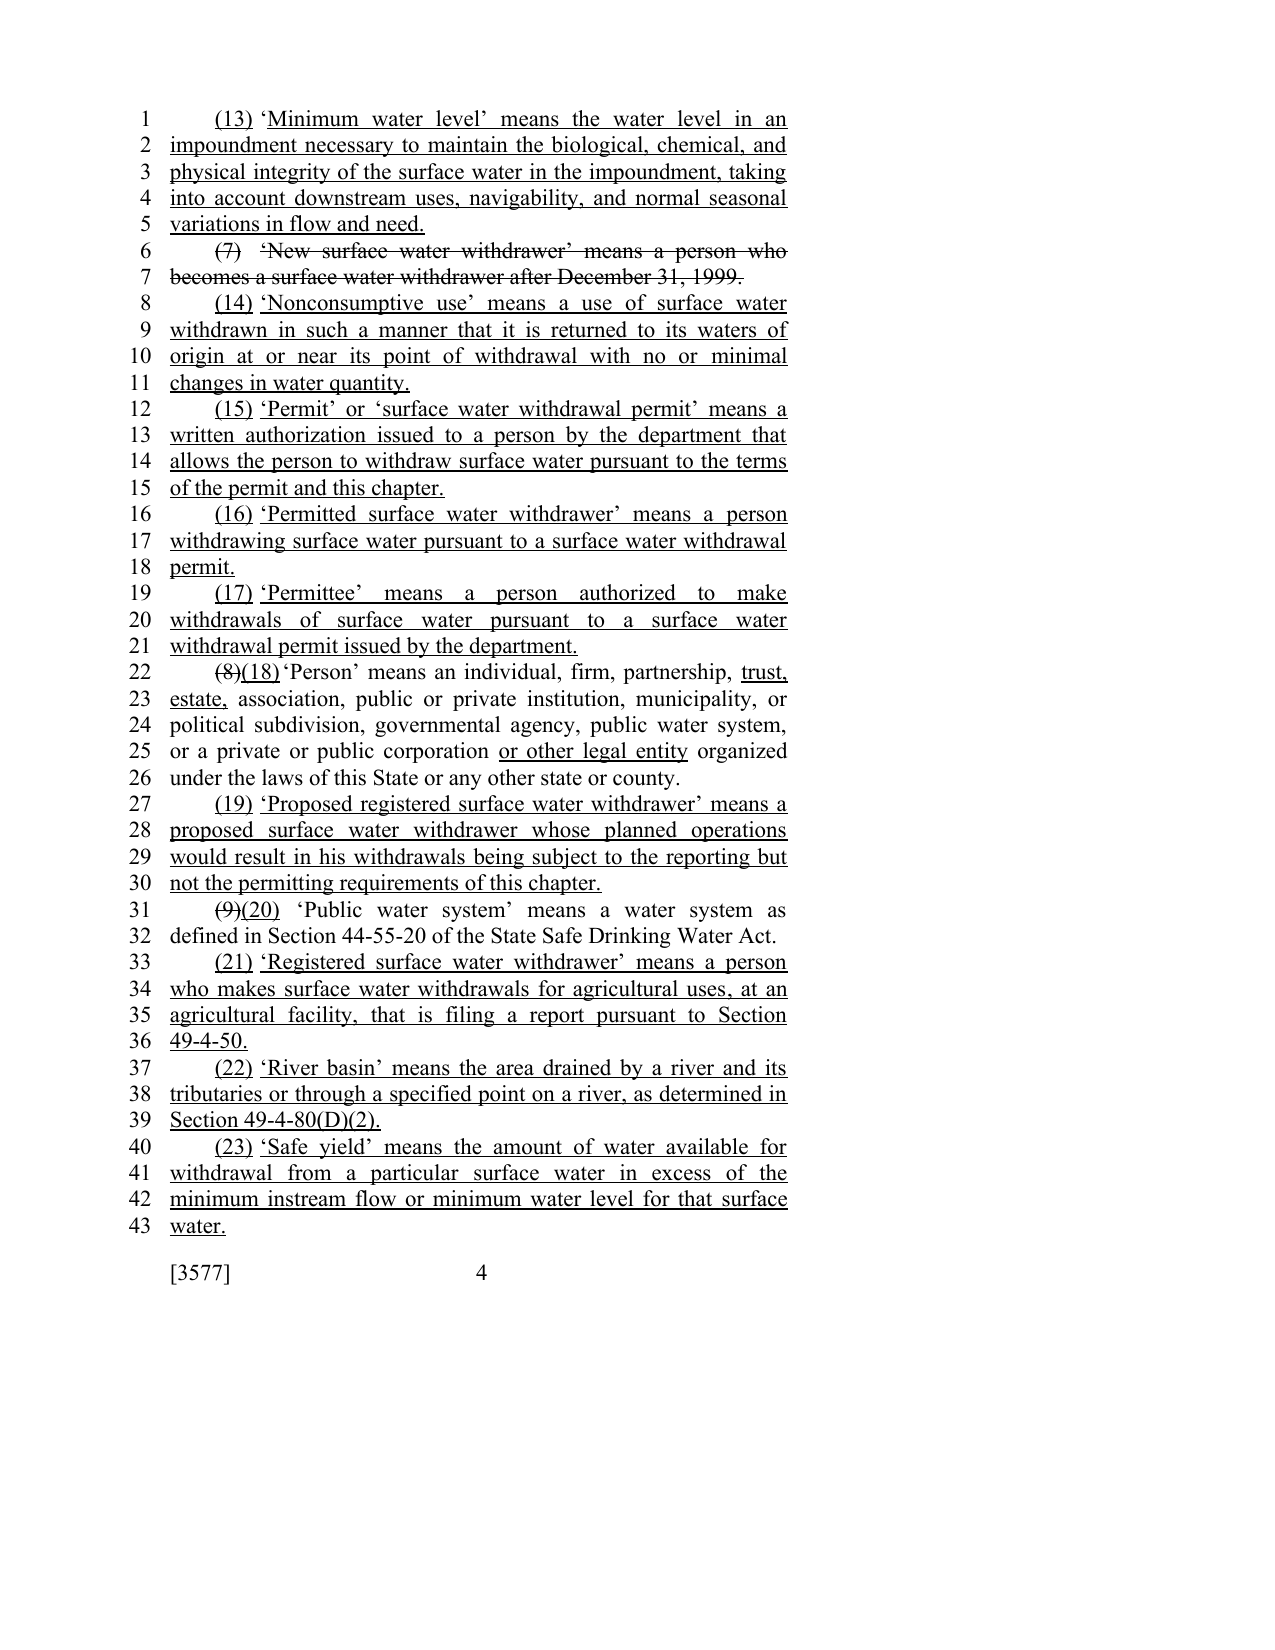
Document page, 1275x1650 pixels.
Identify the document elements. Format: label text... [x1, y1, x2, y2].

text (14) ‘Nonconsumptive use’ means a use of surface water withdrawn in such a manner that it is returned to its waters of origin at or near its point of withdrawal with no or minimal changes in water quantity. [169, 366, 787, 395]
text (13) ‘Minimum water level’ means the water level in an impoundment necessary to maintain the biological, chemical, and physical integrity of the surface water in the impoundment, taking into account downstream uses, navigability, and normal seasonal variations in flow and need. [169, 105, 787, 154]
text (22) ‘River basin’ means the area drained by a river and its tributaries or through a specified point on a river, as determined in Section 49-4-80(D)(2). [169, 1104, 787, 1133]
text (15) ‘Permit’ or ‘surface water withdrawal permit’ means a written authorization issued to a person by the department that allows the person to withdraw surface water pursuant to the terms of the permit and this chapter. [169, 471, 787, 500]
text (14) ‘Nonconsumptive use’ means a use of surface water withdrawn in such a manner that it is returned to its waters of origin at or near its point of withdrawal with no or minimal changes in water quantity. [169, 340, 787, 365]
text (23) ‘Safe yield’ means the amount of water available for withdrawal from a particular surface water in excess of the minimum instream flow or minimum water level for that surface water. [169, 1183, 787, 1208]
text (15) ‘Permit’ or ‘surface water withdrawal permit’ means a written authorization issued to a person by the department that allows the person to withdraw surface water pursuant to the terms of the permit and this chapter. [169, 395, 787, 444]
text (21) ‘Registered surface water withdrawer’ means a person who makes surface water withdrawals for agricultural uses, at an agricultural facility, that is filing a report pursuant to Section 49-4-50. [169, 999, 787, 1024]
text (22) ‘River basin’ means the area drained by a river and its tributaries or through a specified point on a river, as determined in Section 49-4-80(D)(2). [169, 1054, 787, 1103]
text (21) ‘Registered surface water withdrawer’ means a person who makes surface water withdrawals for agricultural uses, at an agricultural facility, that is filing a report pursuant to Section 49-4-50. [169, 1025, 787, 1054]
text (17) ‘Permittee’ means a person authorized to make withdrawals of surface water pursuant to a surface water withdrawal permit issued by the department. [169, 579, 787, 629]
text (17) ‘Permittee’ means a person authorized to make withdrawals of surface water pursuant to a surface water withdrawal permit issued by the department. [169, 630, 787, 658]
text (9)(20) ‘Public water system’ means a water system as defined in Section 44-55-20 of the State Safe Drinking Water Act. [169, 896, 787, 948]
text (8)(18) ‘Person’ means an individual, firm, partnership, trust, estate, association, public or private institution, municipality, or political subdivision, governmental agency, public water system, or a private or public corporation or other legal entity organized under the laws of this State or any other state or county. [169, 658, 787, 790]
text (15) ‘Permit’ or ‘surface water withdrawal permit’ means a written authorization issued to a person by the department that allows the person to withdraw surface water pursuant to the terms of the permit and this chapter. [169, 445, 787, 470]
text (19) ‘Proposed registered surface water withdrawer’ means a proposed surface water withdrawer whose planned operations would result in his withdrawals being subject to the reporting but not the permitting requirements of this chapter. [169, 867, 787, 896]
text (19) ‘Proposed registered surface water withdrawer’ means a proposed surface water withdrawer whose planned operations would result in his withdrawals being subject to the reporting but not the permitting requirements of this chapter. [169, 841, 787, 866]
text (16) ‘Permitted surface water withdrawer’ means a person withdrawing surface water pursuant to a surface water withdrawal permit. [169, 551, 787, 579]
text (14) ‘Nonconsumptive use’ means a use of surface water withdrawn in such a manner that it is returned to its waters of origin at or near its point of withdrawal with no or minimal changes in water quantity. [169, 289, 787, 339]
text (21) ‘Registered surface water withdrawer’ means a person who makes surface water withdrawals for agricultural uses, at an agricultural facility, that is filing a report pursuant to Section 49-4-50. [169, 948, 787, 998]
text (16) ‘Permitted surface water withdrawer’ means a person withdrawing surface water pursuant to a surface water withdrawal permit. [169, 500, 787, 550]
text (19) ‘Proposed registered surface water withdrawer’ means a proposed surface water withdrawer whose planned operations would result in his withdrawals being subject to the reporting but not the permitting requirements of this chapter. [169, 790, 787, 839]
text (13) ‘Minimum water level’ means the water level in an impoundment necessary to maintain the biological, chemical, and physical integrity of the surface water in the impoundment, taking into account downstream uses, navigability, and normal seasonal variations in flow and need. [169, 208, 787, 237]
text (23) ‘Safe yield’ means the amount of water available for withdrawal from a particular surface water in excess of the minimum instream flow or minimum water level for that surface water. [169, 1133, 787, 1182]
text (23) ‘Safe yield’ means the amount of water available for withdrawal from a particular surface water in excess of the minimum instream flow or minimum water level for that surface water. [169, 1209, 787, 1238]
text (7) ‘New surface water withdrawer’ means a person who becomes a surface water withdrawer after December 31, 1999. [169, 237, 787, 289]
